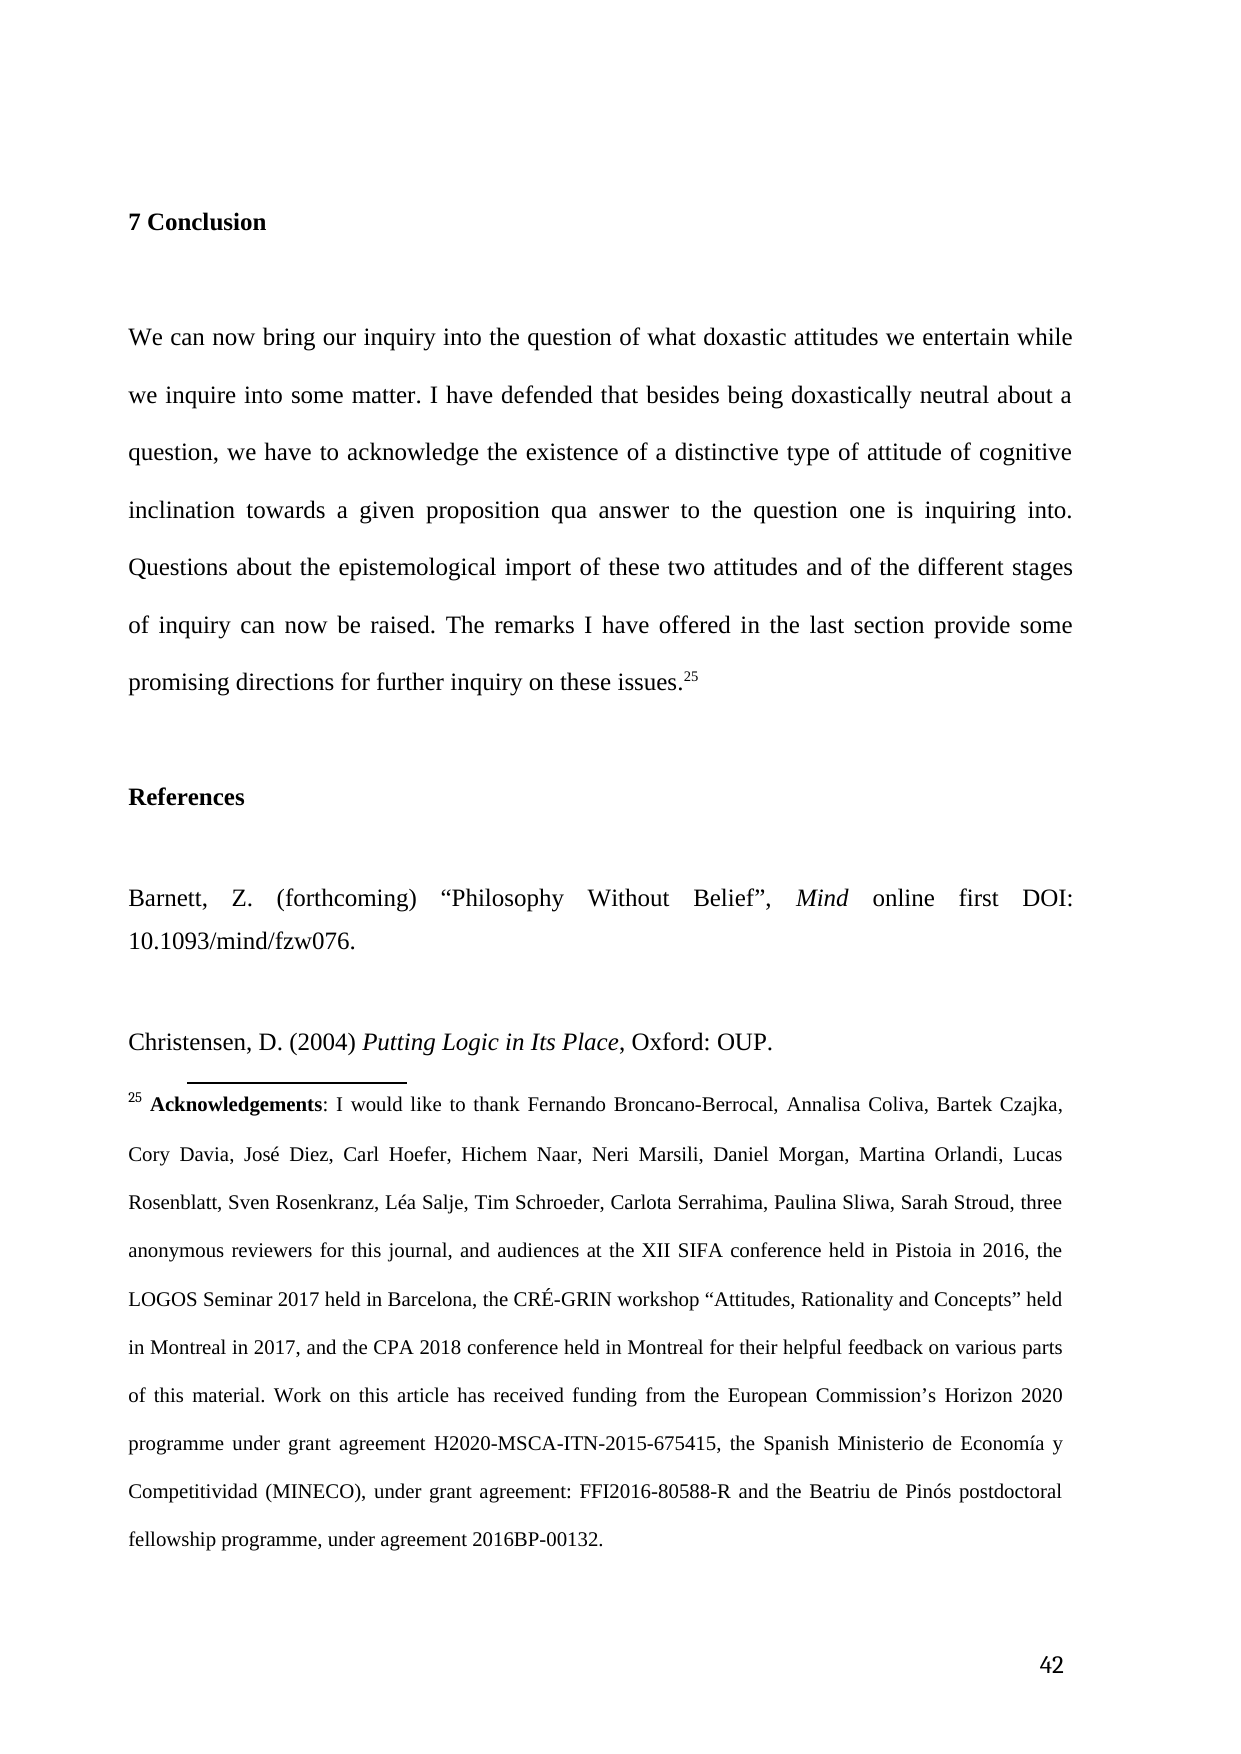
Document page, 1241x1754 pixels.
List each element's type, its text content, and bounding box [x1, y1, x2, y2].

text Christensen, D. (2004) Putting Logic in Its Place, Oxford: OUP. [128, 1027, 1074, 1056]
text References [128, 782, 1074, 811]
text 7 Conclusion [128, 207, 1074, 236]
text We can now bring our inquiry into the question of what doxastic attitudes we entertain while we inquire into some matter. I have defended that besides being doxastically neutral about a question, we have to acknowledge the existence of a distinctive type of attitude of cognitive inclination towards a given proposition qua answer to the question one is inquiring into. Questions about the epistemological import of these two attitudes and of the different stages of inquiry can now be raised. The remarks I have offered in the last section provide some promising directions for further inquiry on these issues. [128, 322, 1074, 696]
text Barnett, Z. (forthcoming) “Philosophy Without Belief”, Mind online first DOI: 10.1093/mind/fzw076. [128, 883, 1074, 955]
